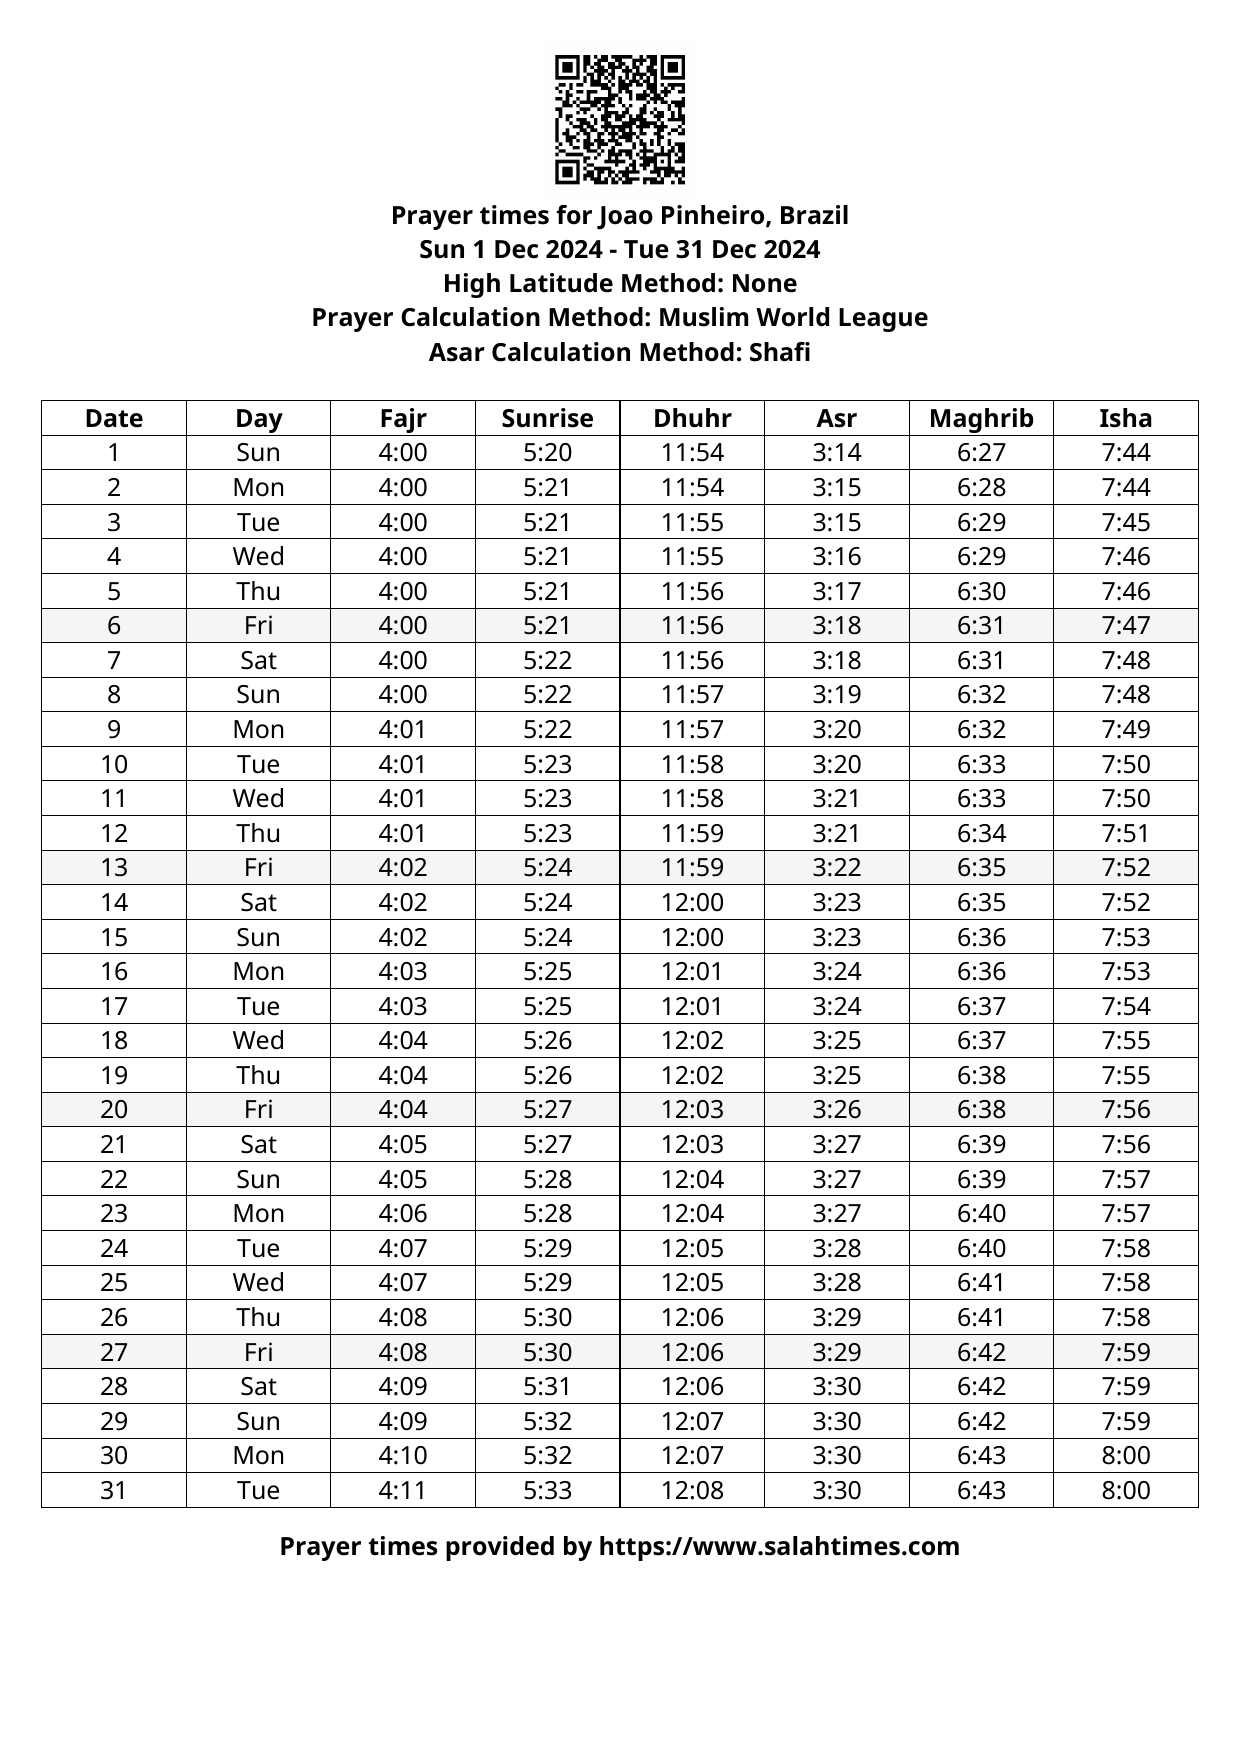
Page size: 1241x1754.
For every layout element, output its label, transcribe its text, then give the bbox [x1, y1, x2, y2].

table_cell 5:23 [476, 816, 619, 849]
table_cell 12:00 [621, 885, 764, 919]
table_cell 12:05 [621, 1231, 764, 1264]
table_cell 12:05 [621, 1266, 764, 1299]
table_cell 7:58 [1054, 1300, 1198, 1334]
table_cell Wed [187, 539, 330, 573]
table_cell 4:07 [331, 1266, 475, 1299]
table_cell Thu [187, 816, 330, 849]
table_cell Mon [187, 1439, 330, 1472]
table_cell Tue [187, 989, 330, 1022]
table_cell 6:35 [910, 851, 1053, 884]
table_cell 5:22 [476, 678, 619, 711]
table_cell Wed [187, 1024, 330, 1057]
table_cell Sun [187, 920, 330, 953]
table_cell 4:02 [331, 885, 475, 919]
table_cell 3:21 [765, 781, 909, 815]
table_cell 4:00 [331, 539, 475, 573]
table_cell 5:33 [476, 1473, 619, 1507]
table_cell 4:00 [331, 436, 475, 469]
table_cell Fri [187, 1093, 330, 1126]
table_cell 19 [42, 1058, 186, 1092]
table_cell Fri [187, 851, 330, 884]
table_cell 11:59 [621, 851, 764, 884]
table_cell 3:15 [765, 505, 909, 538]
table_cell 7:45 [1054, 505, 1198, 538]
table_cell 12:06 [621, 1369, 764, 1403]
table_cell 6:42 [910, 1335, 1053, 1368]
table_cell 14 [42, 885, 186, 919]
table_cell 6:38 [910, 1093, 1053, 1126]
table_cell 12:06 [621, 1335, 764, 1368]
table_cell 20 [42, 1093, 186, 1126]
table_cell Wed [187, 1266, 330, 1299]
table_cell 6:40 [910, 1231, 1053, 1264]
table_cell 11:59 [621, 816, 764, 849]
table_cell 5:32 [476, 1404, 619, 1437]
text Prayer times for Joao Pinheiro, Brazil [42, 198, 1198, 232]
table_cell 3:18 [765, 609, 909, 642]
table_cell 4:03 [331, 989, 475, 1022]
table_cell 5:21 [476, 470, 619, 504]
text Asar Calculation Method: Shafi [42, 334, 1198, 368]
table_cell 5:21 [476, 574, 619, 607]
table_cell Wed [187, 781, 330, 815]
table_cell 12:02 [621, 1024, 764, 1057]
table_cell 3:19 [765, 678, 909, 711]
table_header Maghrib [910, 401, 1053, 434]
table_cell 6:31 [910, 609, 1053, 642]
table_header Sunrise [476, 401, 619, 434]
table_cell Sun [187, 436, 330, 469]
table_cell 6:42 [910, 1404, 1053, 1437]
text Prayer times provided by https://www.salahtimes.com [42, 1528, 1198, 1563]
table_cell 3:27 [765, 1162, 909, 1195]
table_cell 6:35 [910, 885, 1053, 919]
table_cell Fri [187, 609, 330, 642]
table_cell 3:17 [765, 574, 909, 607]
table_cell 12:03 [621, 1093, 764, 1126]
table_cell 4:04 [331, 1058, 475, 1092]
table_cell 6:36 [910, 920, 1053, 953]
table_cell 2 [42, 470, 186, 504]
table_cell Mon [187, 712, 330, 746]
table_cell 3:30 [765, 1439, 909, 1472]
table_cell 17 [42, 989, 186, 1022]
table_cell 6:41 [910, 1266, 1053, 1299]
table_cell Fri [187, 1335, 330, 1368]
table_cell 26 [42, 1300, 186, 1334]
table_cell 29 [42, 1404, 186, 1437]
table_cell 7:51 [1054, 816, 1198, 849]
table_cell 3:30 [765, 1404, 909, 1437]
table_cell 3:27 [765, 1127, 909, 1161]
table_cell 11:56 [621, 574, 764, 607]
table_cell 3:21 [765, 816, 909, 849]
table_cell 4:08 [331, 1335, 475, 1368]
table_cell 11:54 [621, 436, 764, 469]
table_cell 4:09 [331, 1404, 475, 1437]
table_cell 6:43 [910, 1439, 1053, 1472]
table_cell 5:28 [476, 1196, 619, 1230]
table_cell 7:53 [1054, 920, 1198, 953]
table_cell 8 [42, 678, 186, 711]
table_cell 6:27 [910, 436, 1053, 469]
table_cell 6:29 [910, 505, 1053, 538]
table_cell 7:50 [1054, 747, 1198, 780]
table_cell 11:55 [621, 505, 764, 538]
table_cell 3:28 [765, 1231, 909, 1264]
table_cell 12:02 [621, 1058, 764, 1092]
table_cell 6:38 [910, 1058, 1053, 1092]
table_cell 7:46 [1054, 574, 1198, 607]
table_cell Mon [187, 470, 330, 504]
table_cell 6 [42, 609, 186, 642]
table_cell 3:29 [765, 1300, 909, 1334]
table_cell 3:15 [765, 470, 909, 504]
table_cell 3:30 [765, 1473, 909, 1507]
table_cell Sat [187, 1127, 330, 1161]
table_cell 31 [42, 1473, 186, 1507]
table_cell Tue [187, 747, 330, 780]
table_cell 3:20 [765, 712, 909, 746]
table_cell 11:58 [621, 747, 764, 780]
table_header Isha [1054, 401, 1198, 434]
table_cell 7:59 [1054, 1369, 1198, 1403]
table_cell 9 [42, 712, 186, 746]
table_cell 11 [42, 781, 186, 815]
table_cell 3:23 [765, 885, 909, 919]
table_cell 6:43 [910, 1473, 1053, 1507]
table_cell 4:01 [331, 781, 475, 815]
table_cell 7:57 [1054, 1196, 1198, 1230]
table_cell 30 [42, 1439, 186, 1472]
table_cell 4:01 [331, 816, 475, 849]
table_cell 10 [42, 747, 186, 780]
table_cell 5:26 [476, 1024, 619, 1057]
table_cell 7:56 [1054, 1127, 1198, 1161]
table_cell 6:34 [910, 816, 1053, 849]
table_cell 11:56 [621, 609, 764, 642]
table_cell 3:18 [765, 643, 909, 677]
table_cell 4:08 [331, 1300, 475, 1334]
table_cell 4:06 [331, 1196, 475, 1230]
table_cell 12:01 [621, 954, 764, 988]
table_cell 5:27 [476, 1127, 619, 1161]
table_cell 6:30 [910, 574, 1053, 607]
table_cell 4:05 [331, 1162, 475, 1195]
table_cell 7:47 [1054, 609, 1198, 642]
table_cell 25 [42, 1266, 186, 1299]
table_cell 8:00 [1054, 1473, 1198, 1507]
table_cell 7:49 [1054, 712, 1198, 746]
table_header Asr [765, 401, 909, 434]
table_cell 3:28 [765, 1266, 909, 1299]
table_cell 27 [42, 1335, 186, 1368]
text High Latitude Method: None [42, 266, 1198, 300]
table_cell 4:11 [331, 1473, 475, 1507]
table_cell 21 [42, 1127, 186, 1161]
table_cell 3:30 [765, 1369, 909, 1403]
table_cell 4:09 [331, 1369, 475, 1403]
table_cell 5:29 [476, 1231, 619, 1264]
table_cell 12:00 [621, 920, 764, 953]
table_cell 5:24 [476, 885, 619, 919]
table_cell 5:20 [476, 436, 619, 469]
table_cell 4:00 [331, 609, 475, 642]
table_cell 3:16 [765, 539, 909, 573]
table_cell 7 [42, 643, 186, 677]
table_cell 16 [42, 954, 186, 988]
table_cell 4:10 [331, 1439, 475, 1472]
table_cell 7:53 [1054, 954, 1198, 988]
table_cell 4:05 [331, 1127, 475, 1161]
table_cell 3:14 [765, 436, 909, 469]
table_cell 4:00 [331, 678, 475, 711]
table_cell 4:01 [331, 712, 475, 746]
table_cell 7:59 [1054, 1335, 1198, 1368]
table_cell 7:46 [1054, 539, 1198, 573]
table_cell 12:07 [621, 1439, 764, 1472]
table_cell Sun [187, 1404, 330, 1437]
table_cell 7:55 [1054, 1058, 1198, 1092]
table_cell 12:06 [621, 1300, 764, 1334]
table_cell 4:04 [331, 1093, 475, 1126]
table_cell 4:02 [331, 920, 475, 953]
table_cell 11:55 [621, 539, 764, 573]
table_cell 3:22 [765, 851, 909, 884]
table_cell 7:58 [1054, 1266, 1198, 1299]
table_cell Sun [187, 1162, 330, 1195]
table_cell Tue [187, 505, 330, 538]
table_cell 5:25 [476, 989, 619, 1022]
table_cell 3:29 [765, 1335, 909, 1368]
table_cell 7:55 [1054, 1024, 1198, 1057]
table_cell 11:54 [621, 470, 764, 504]
table_cell 4:03 [331, 954, 475, 988]
table_cell Thu [187, 1300, 330, 1334]
table_cell 7:59 [1054, 1404, 1198, 1437]
table_cell 5:21 [476, 609, 619, 642]
table_cell Mon [187, 954, 330, 988]
table_cell 6:39 [910, 1127, 1053, 1161]
table_cell 6:41 [910, 1300, 1053, 1334]
table_header Date [42, 401, 186, 434]
table_cell 5 [42, 574, 186, 607]
table_cell 4:00 [331, 505, 475, 538]
table_cell 7:57 [1054, 1162, 1198, 1195]
table_cell 4:00 [331, 643, 475, 677]
table_cell 8:00 [1054, 1439, 1198, 1472]
table_cell 6:29 [910, 539, 1053, 573]
table_cell 12:07 [621, 1404, 764, 1437]
table_cell Sat [187, 1369, 330, 1403]
table_cell 12:08 [621, 1473, 764, 1507]
table_cell Mon [187, 1196, 330, 1230]
table_cell 6:37 [910, 1024, 1053, 1057]
table_cell 12:03 [621, 1127, 764, 1161]
table_cell 7:44 [1054, 470, 1198, 504]
table_cell 5:23 [476, 781, 619, 815]
table_cell 12:04 [621, 1162, 764, 1195]
table_cell 12:04 [621, 1196, 764, 1230]
table_cell 7:56 [1054, 1093, 1198, 1126]
table_cell 4:07 [331, 1231, 475, 1264]
table_cell 6:33 [910, 747, 1053, 780]
table_cell 3:24 [765, 954, 909, 988]
text Sun 1 Dec 2024 - Tue 31 Dec 2024 [42, 232, 1198, 266]
table_cell 15 [42, 920, 186, 953]
table_cell 6:39 [910, 1162, 1053, 1195]
table_cell 5:22 [476, 643, 619, 677]
table_cell 7:44 [1054, 436, 1198, 469]
table_cell 4:00 [331, 574, 475, 607]
table_cell 6:31 [910, 643, 1053, 677]
table_cell 6:28 [910, 470, 1053, 504]
table_cell 4:02 [331, 851, 475, 884]
table_cell 3:20 [765, 747, 909, 780]
table_cell 5:21 [476, 505, 619, 538]
table_cell Tue [187, 1231, 330, 1264]
table_cell 3:25 [765, 1058, 909, 1092]
table_cell 5:24 [476, 851, 619, 884]
table_cell 11:57 [621, 678, 764, 711]
table_cell Sat [187, 643, 330, 677]
table_cell 5:26 [476, 1058, 619, 1092]
table_cell 5:25 [476, 954, 619, 988]
table_cell 6:33 [910, 781, 1053, 815]
table_header Fajr [331, 401, 475, 434]
table_cell 7:52 [1054, 885, 1198, 919]
table_cell 4 [42, 539, 186, 573]
table_cell 5:32 [476, 1439, 619, 1472]
table_cell 7:48 [1054, 678, 1198, 711]
table_cell 6:37 [910, 989, 1053, 1022]
table_cell Sat [187, 885, 330, 919]
table_cell 18 [42, 1024, 186, 1057]
table_cell 22 [42, 1162, 186, 1195]
table_cell 5:23 [476, 747, 619, 780]
table_header Dhuhr [621, 401, 764, 434]
table_header Day [187, 401, 330, 434]
table_cell 6:32 [910, 712, 1053, 746]
table_cell 3 [42, 505, 186, 538]
table_cell 5:24 [476, 920, 619, 953]
table_cell 4:01 [331, 747, 475, 780]
table_cell 3:26 [765, 1093, 909, 1126]
table_cell 6:32 [910, 678, 1053, 711]
table_cell 3:23 [765, 920, 909, 953]
table_cell 5:27 [476, 1093, 619, 1126]
table_cell 12:01 [621, 989, 764, 1022]
table_cell Tue [187, 1473, 330, 1507]
picture [542, 41, 699, 198]
table_cell 7:58 [1054, 1231, 1198, 1264]
table_cell 7:48 [1054, 643, 1198, 677]
table_cell 12 [42, 816, 186, 849]
table_cell Sun [187, 678, 330, 711]
table_cell 3:24 [765, 989, 909, 1022]
table_cell 5:29 [476, 1266, 619, 1299]
table_cell 5:31 [476, 1369, 619, 1403]
table_cell 24 [42, 1231, 186, 1264]
table_cell 5:22 [476, 712, 619, 746]
table_cell 6:42 [910, 1369, 1053, 1403]
table_cell 1 [42, 436, 186, 469]
table_cell 4:04 [331, 1024, 475, 1057]
table_cell 5:28 [476, 1162, 619, 1195]
table_cell 3:25 [765, 1024, 909, 1057]
table_cell 3:27 [765, 1196, 909, 1230]
table_cell 11:56 [621, 643, 764, 677]
table_cell 6:40 [910, 1196, 1053, 1230]
table_cell 4:00 [331, 470, 475, 504]
table_cell Thu [187, 574, 330, 607]
table_cell 5:30 [476, 1335, 619, 1368]
table_cell 28 [42, 1369, 186, 1403]
text Prayer Calculation Method: Muslim World League [42, 300, 1198, 334]
table_cell 5:21 [476, 539, 619, 573]
table_cell 7:54 [1054, 989, 1198, 1022]
table_cell 23 [42, 1196, 186, 1230]
table_cell 11:58 [621, 781, 764, 815]
table_cell 7:50 [1054, 781, 1198, 815]
table_cell 7:52 [1054, 851, 1198, 884]
table_cell 11:57 [621, 712, 764, 746]
table_cell Thu [187, 1058, 330, 1092]
table_cell 6:36 [910, 954, 1053, 988]
table_cell 5:30 [476, 1300, 619, 1334]
table_cell 13 [42, 851, 186, 884]
